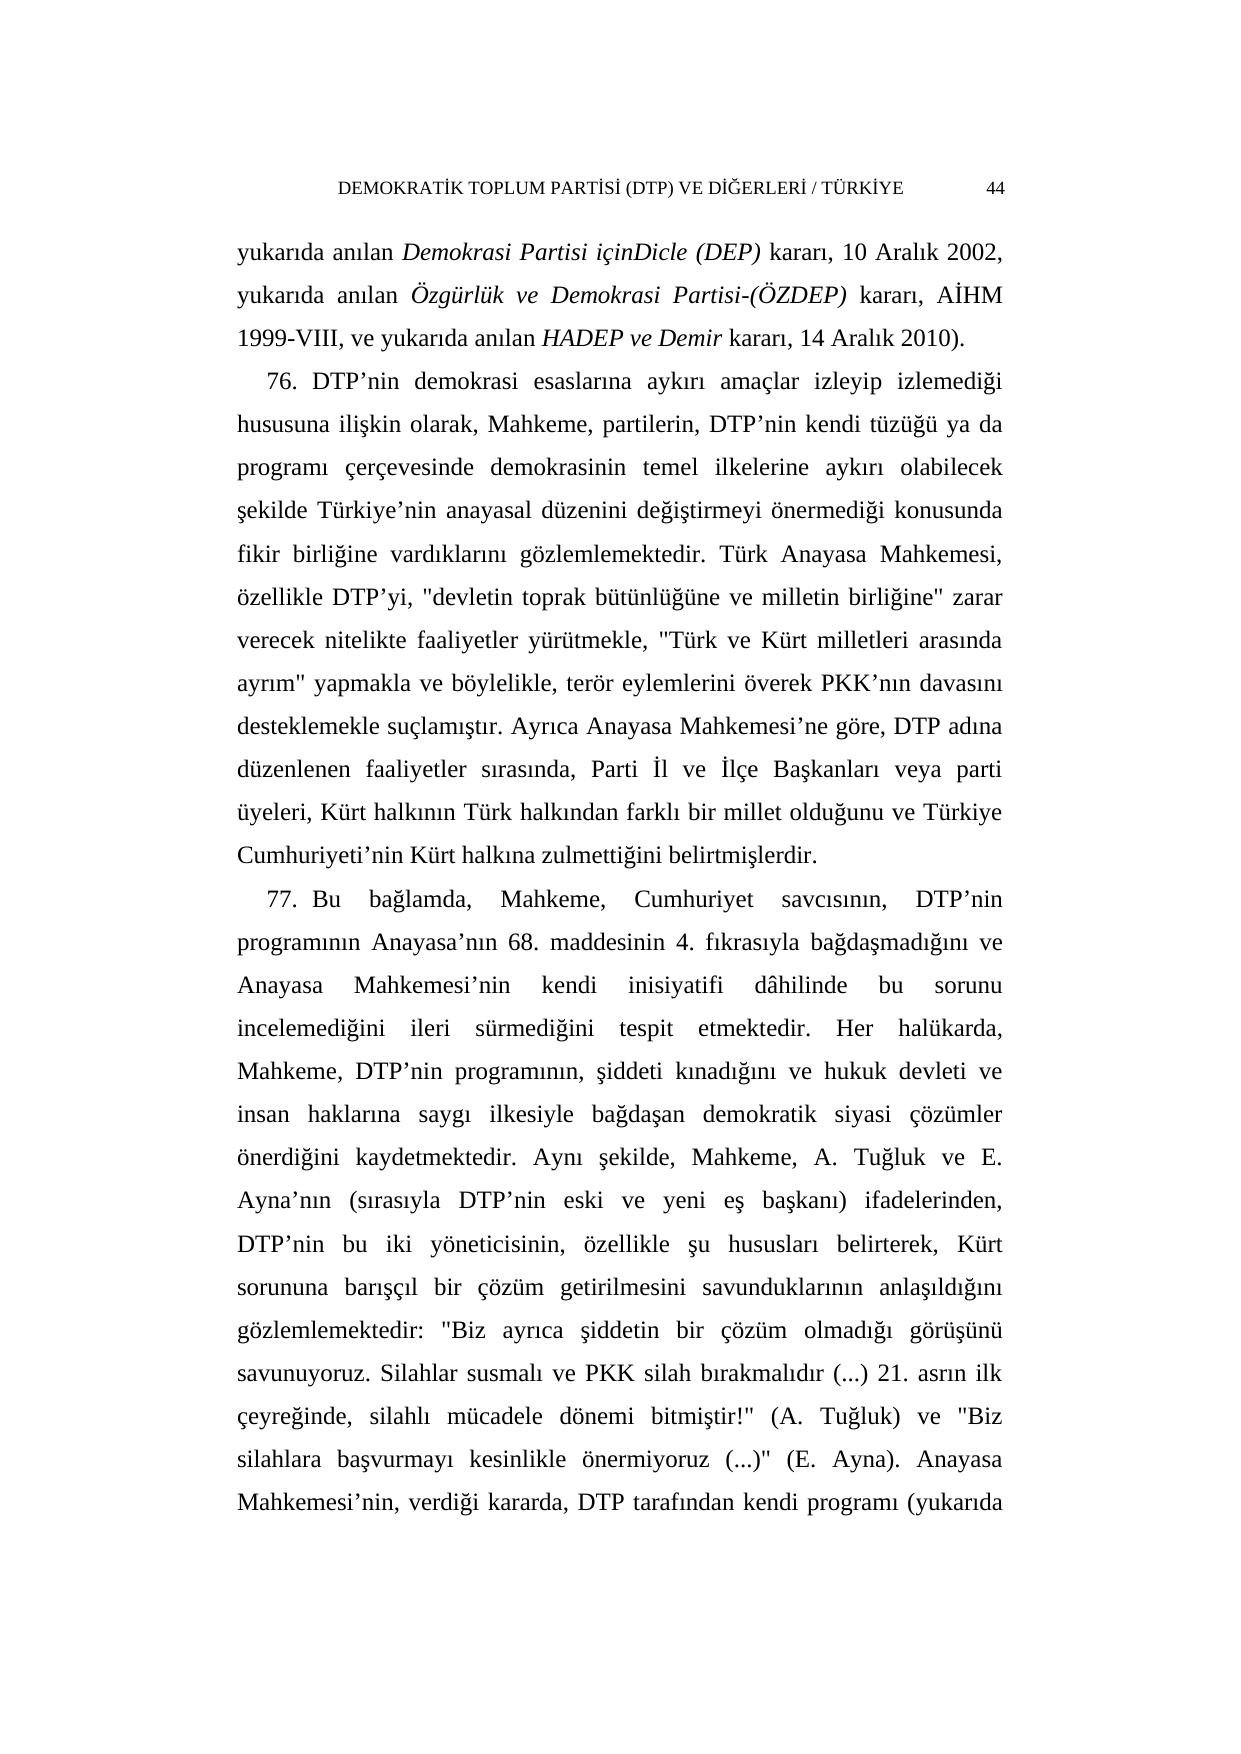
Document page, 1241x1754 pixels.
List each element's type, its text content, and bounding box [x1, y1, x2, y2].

list DTP’nin demokrasi esaslarına aykırı amaçlar izleyip izlemediği hususuna ilişkin olarak, Mahkeme, partilerin, DTP’nin kendi tüzüğü ya da programı çerçevesinde demokrasinin temel ilkelerine aykırı olabilecek şekilde Türkiye’nin anayasal düzenini değiştirmeyi önermediği konusunda fikir birliğine vardıklarını gözlemlemektedir. Türk Anayasa Mahkemesi, özellikle DTP’yi, "devletin toprak bütünlüğüne ve milletin birliğine" zarar verecek nitelikte faaliyetler yürütmekle, "Türk ve Kürt milletleri arasında ayrım" yapmakla ve böylelikle, terör eylemlerini överek PKK’nın davasını desteklemekle suçlamıştır. Ayrıca Anayasa Mahkemesi’ne göre, DTP adına düzenlenen faaliyetler sırasında, Parti İl ve İlçe Başkanları veya parti üyeleri, Kürt halkının Türk halkından farklı bir millet olduğunu ve Türkiye Cumhuriyeti’nin Kürt halkına zulmettiğini belirtmişlerdir. [237, 366, 1003, 869]
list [237, 237, 1003, 352]
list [237, 884, 1003, 1516]
